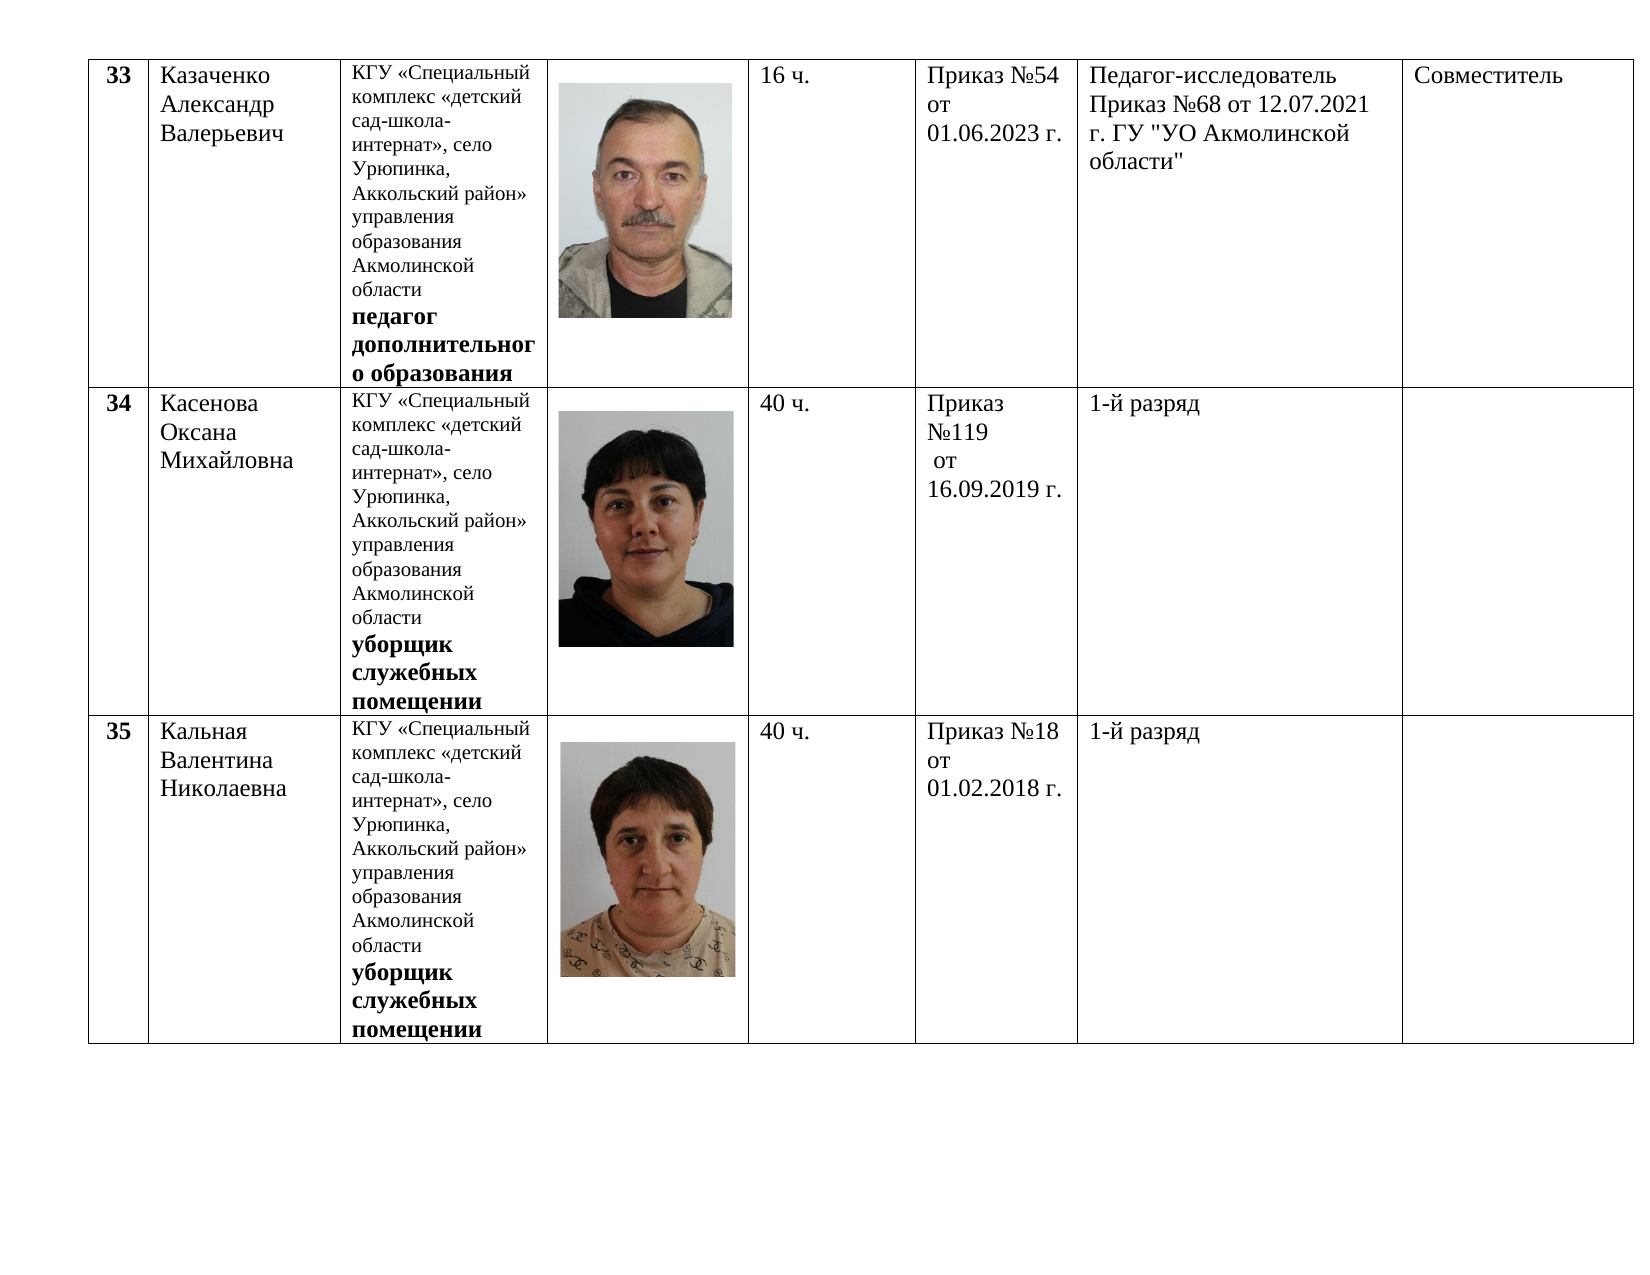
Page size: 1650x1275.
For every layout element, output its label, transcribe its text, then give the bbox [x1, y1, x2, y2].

table_cell Совместитель [1403, 60, 1633, 387]
table_cell [548, 388, 748, 715]
table_cell [548, 716, 748, 1043]
table_cell 1-й разряд [1078, 716, 1402, 1043]
table_cell 34 [89, 388, 148, 715]
table_cell Кальная Валентина Николаевна [149, 716, 340, 1043]
table_cell Приказ №119 от 16.09.2019 г. [916, 388, 1077, 715]
table_cell Педагог-исследователь Приказ №68 от 12.07.2021 г. ГУ "УО Акмолинской области" [1078, 60, 1402, 387]
table_cell [548, 60, 748, 387]
picture [559, 742, 736, 977]
table_cell 16 ч. [749, 60, 915, 387]
table_cell 40 ч. [749, 716, 915, 1043]
table_cell Приказ №18 от 01.02.2018 г. [916, 716, 1077, 1043]
table_cell Касенова Оксана Михайловна [149, 388, 340, 715]
picture [558, 411, 734, 647]
table_cell 1-й разряд [1078, 388, 1402, 715]
table_cell 40 ч. [749, 388, 915, 715]
table_cell 35 [89, 716, 148, 1043]
table_cell Казаченко Александр Валерьевич [149, 60, 340, 387]
table_cell 33 [89, 60, 148, 387]
table_cell КГУ «Специальный комплекс «детский сад-школа-интернат», село Урюпинка, Аккольский район» управления образования Акмолинской области уборщик служебных помещении [341, 388, 547, 715]
table_cell [1403, 388, 1633, 715]
table_cell КГУ «Специальный комплекс «детский сад-школа-интернат», село Урюпинка, Аккольский район» управления образования Акмолинской области педагог дополнительного образования [341, 60, 547, 387]
picture [558, 83, 733, 318]
table_cell КГУ «Специальный комплекс «детский сад-школа-интернат», село Урюпинка, Аккольский район» управления образования Акмолинской области уборщик служебных помещении [341, 716, 547, 1043]
table_cell [1403, 716, 1633, 1043]
table_cell Приказ №54 от 01.06.2023 г. [916, 60, 1077, 387]
